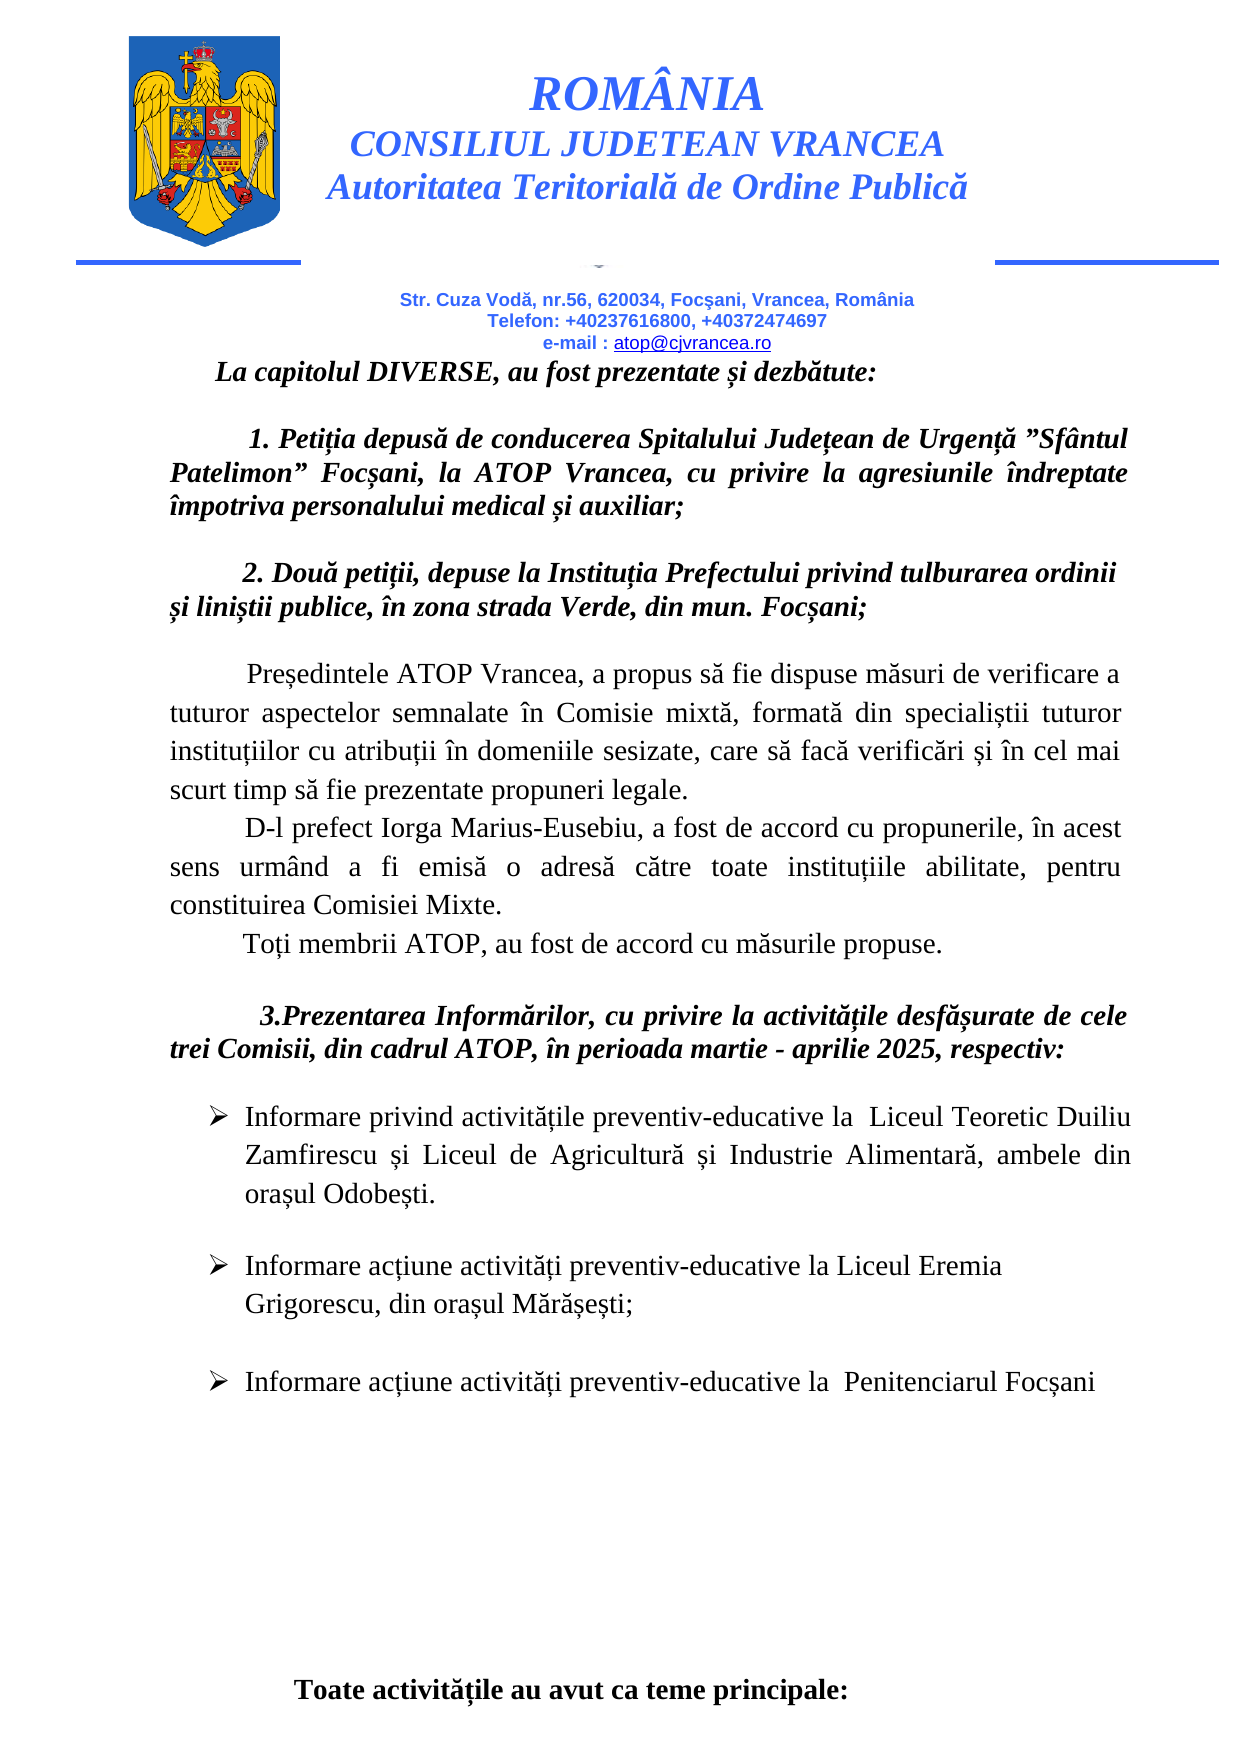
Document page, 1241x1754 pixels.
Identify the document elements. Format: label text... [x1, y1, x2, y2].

title Informare privind activitățile preventiv-educative la Liceul Teoretic Duiliu Zamfirescu și Liceul de Agricultură și Industrie Alimentară, ambele din orașul Odobești. [207, 1099, 1132, 1209]
text D-l prefect Iorga Marius-Eusebiu, a fost de accord cu propunerile, în acest sens urmând a fi emisă o adresă către toate instituțiile abilitate, pentru constituirea Comisiei Mixte. [169, 810, 1122, 921]
title Informare acțiune activități preventiv-educative la Liceul Eremia Grigorescu, din orașul Mărășești; [207, 1248, 1132, 1320]
picture [128, 36, 280, 247]
text 3.Prezentarea Informărilor, cu privire la activitățile desfășurate de cele trei Comisii, din cadrul ATOP, în perioada martie - aprilie 2025, respectiv: [169, 998, 1129, 1065]
text 2. Două petiții, depuse la Instituția Prefectului privind tulburarea ordinii și liniștii publice, în zona strada Verde, din mun. Focșani; [169, 556, 1129, 623]
text Președintele ATOP Vrancea, a propus să fie dispuse măsuri de verificare a tuturor aspectelor semnalate în Comisie mixtă, formată din specialiștii tuturor instituțiilor cu atribuții în domeniile sesizate, care să facă verificări și în cel mai scurt timp să fie prezentate propuneri legale. [169, 656, 1122, 805]
text 1. Petiția depusă de conducerea Spitalului Județean de Urgență ”Sfântul Patelimon” Focșani, la ATOP Vrancea, cu privire la agresiunile îndreptate împotriva personalului medical și auxiliar; [169, 421, 1129, 522]
title Toate activitățile au avut ca teme principale: [169, 1672, 1132, 1706]
title Informare acțiune activități preventiv-educative la Penitenciarul Focșani [207, 1364, 1132, 1397]
text Toți membrii ATOP, au fost de accord cu măsurile propuse. [169, 926, 1122, 959]
text La capitolul DIVERSE, au fost prezentate și dezbătute: [200, 354, 1048, 388]
